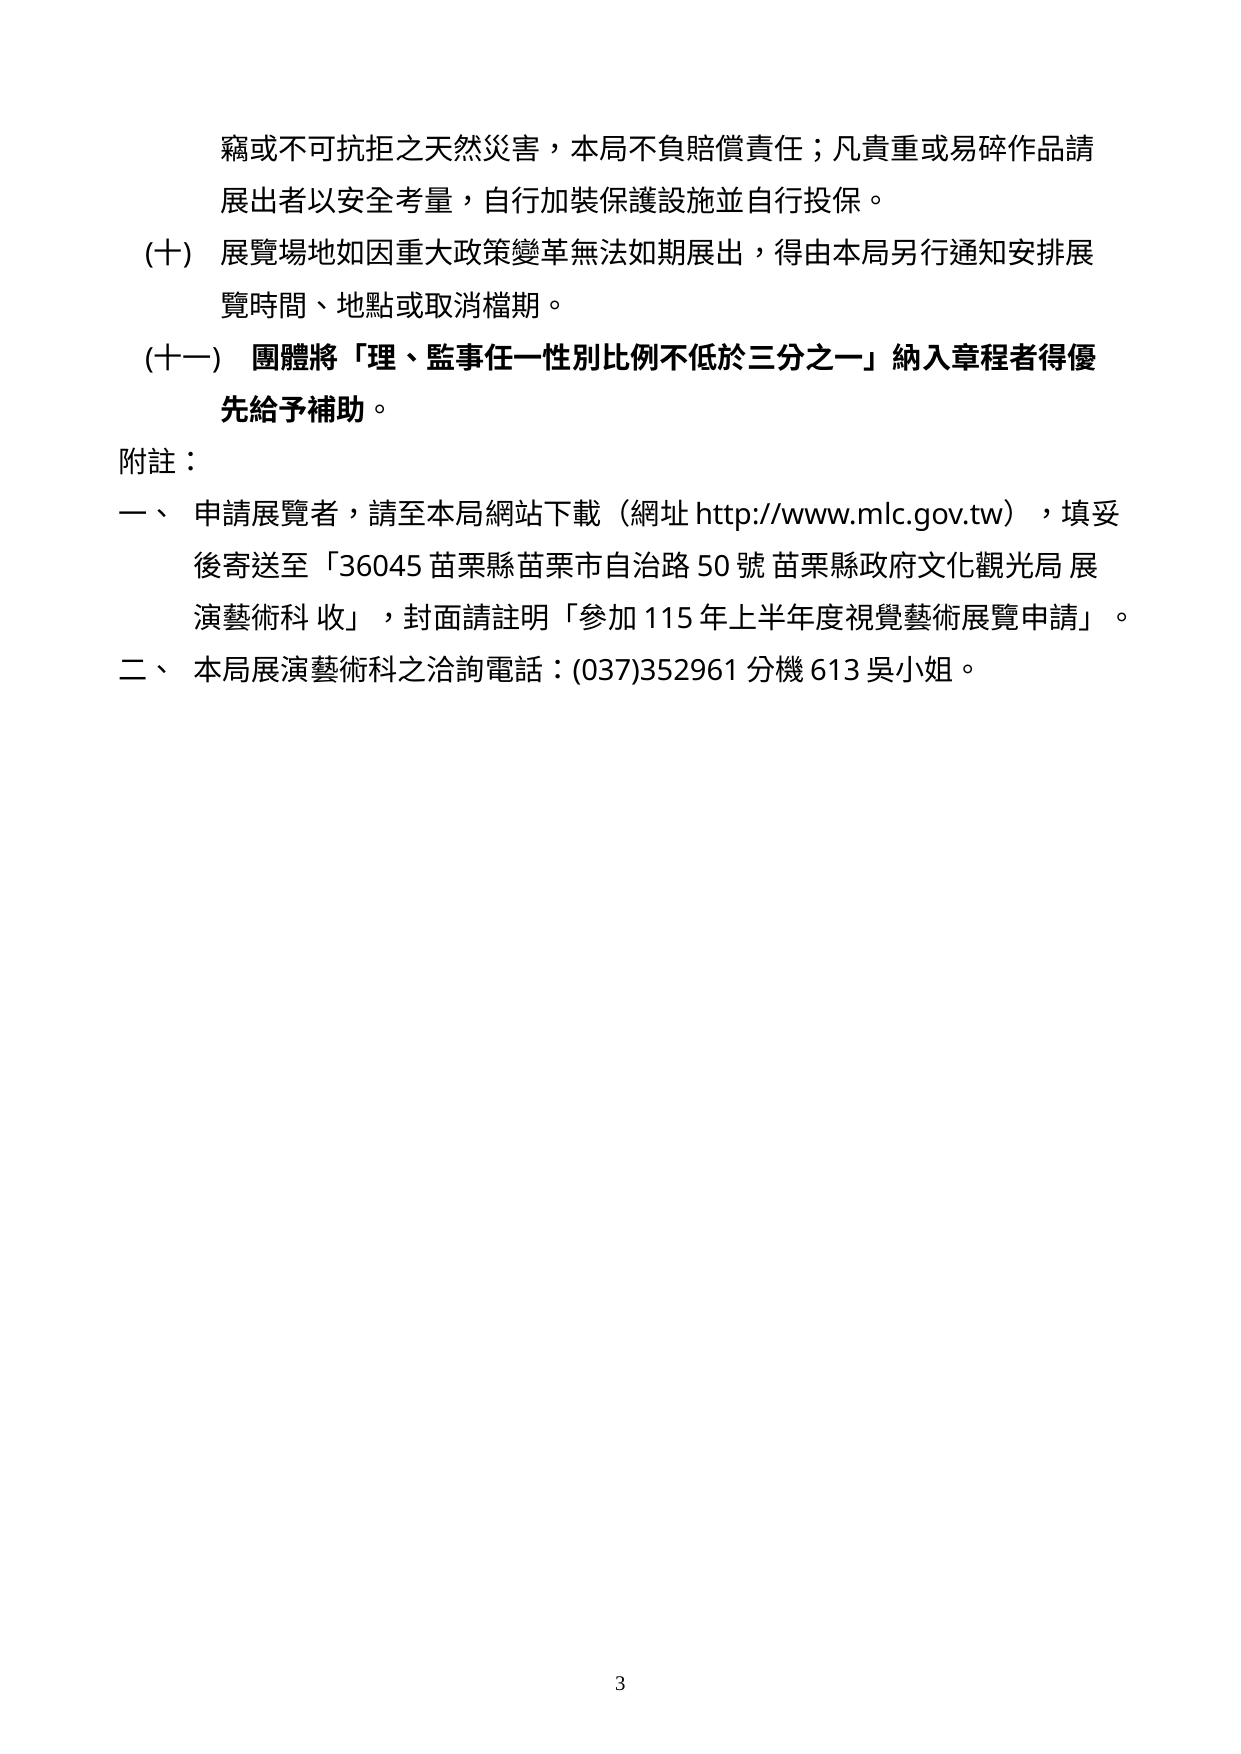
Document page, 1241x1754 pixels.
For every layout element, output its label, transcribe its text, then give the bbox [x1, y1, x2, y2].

list 申請展覽者，請至本局網站下載（網址http://www.mlc.gov.tw），填妥後寄送至「36045苗栗縣苗栗市自治路50號 苗栗縣政府文化觀光局 展演藝術科 收」，封面請註明「參加115年上半年度視覺藝術展覽申請」。 [118, 483, 1122, 639]
text 附註： [118, 431, 1122, 483]
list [145, 118, 1122, 222]
list 團體將「理、監事任一性別比例不低於三分之一」納入章程者得優先給予補助。 [145, 326, 1122, 431]
list 展覽場地如因重大政策變革無法如期展出，得由本局另行通知安排展覽時間、地點或取消檔期。 [145, 222, 1122, 326]
list 本局展演藝術科之洽詢電話：(037)352961分機613吳小姐。 [118, 639, 1122, 691]
